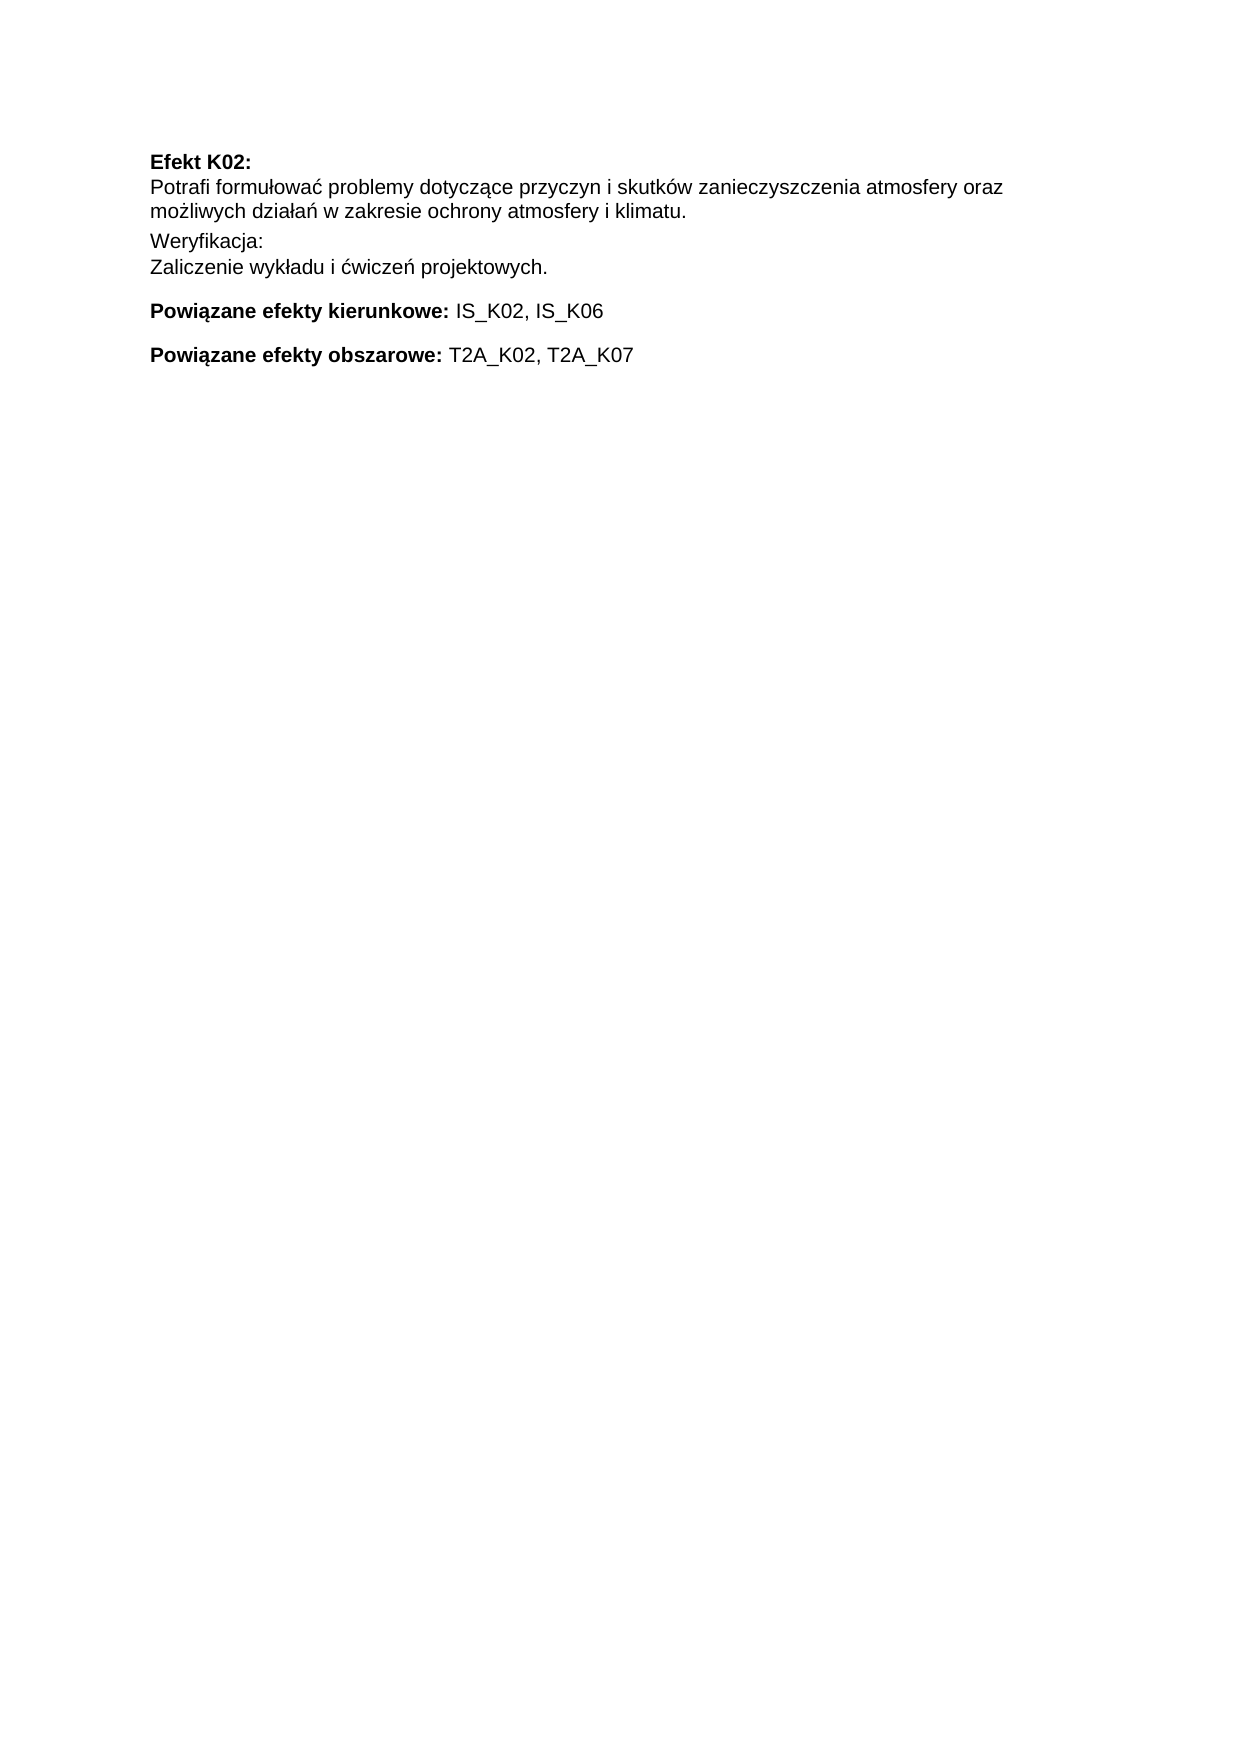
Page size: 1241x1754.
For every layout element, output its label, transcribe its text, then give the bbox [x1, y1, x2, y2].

text Efekt K02: [150, 150, 1090, 174]
text Weryfikacja: [150, 229, 1090, 253]
text Zaliczenie wykładu i ćwiczeń projektowych. [150, 255, 1090, 279]
text Powiązane efekty kierunkowe: IS_K02, IS_K06 [150, 299, 1090, 323]
text Potrafi formułować problemy dotyczące przyczyn i skutków zanieczyszczenia atmosfery oraz możliwych działań w zakresie ochrony atmosfery i klimatu. [150, 175, 1090, 223]
text Powiązane efekty obszarowe: T2A_K02, T2A_K07 [150, 343, 1090, 367]
